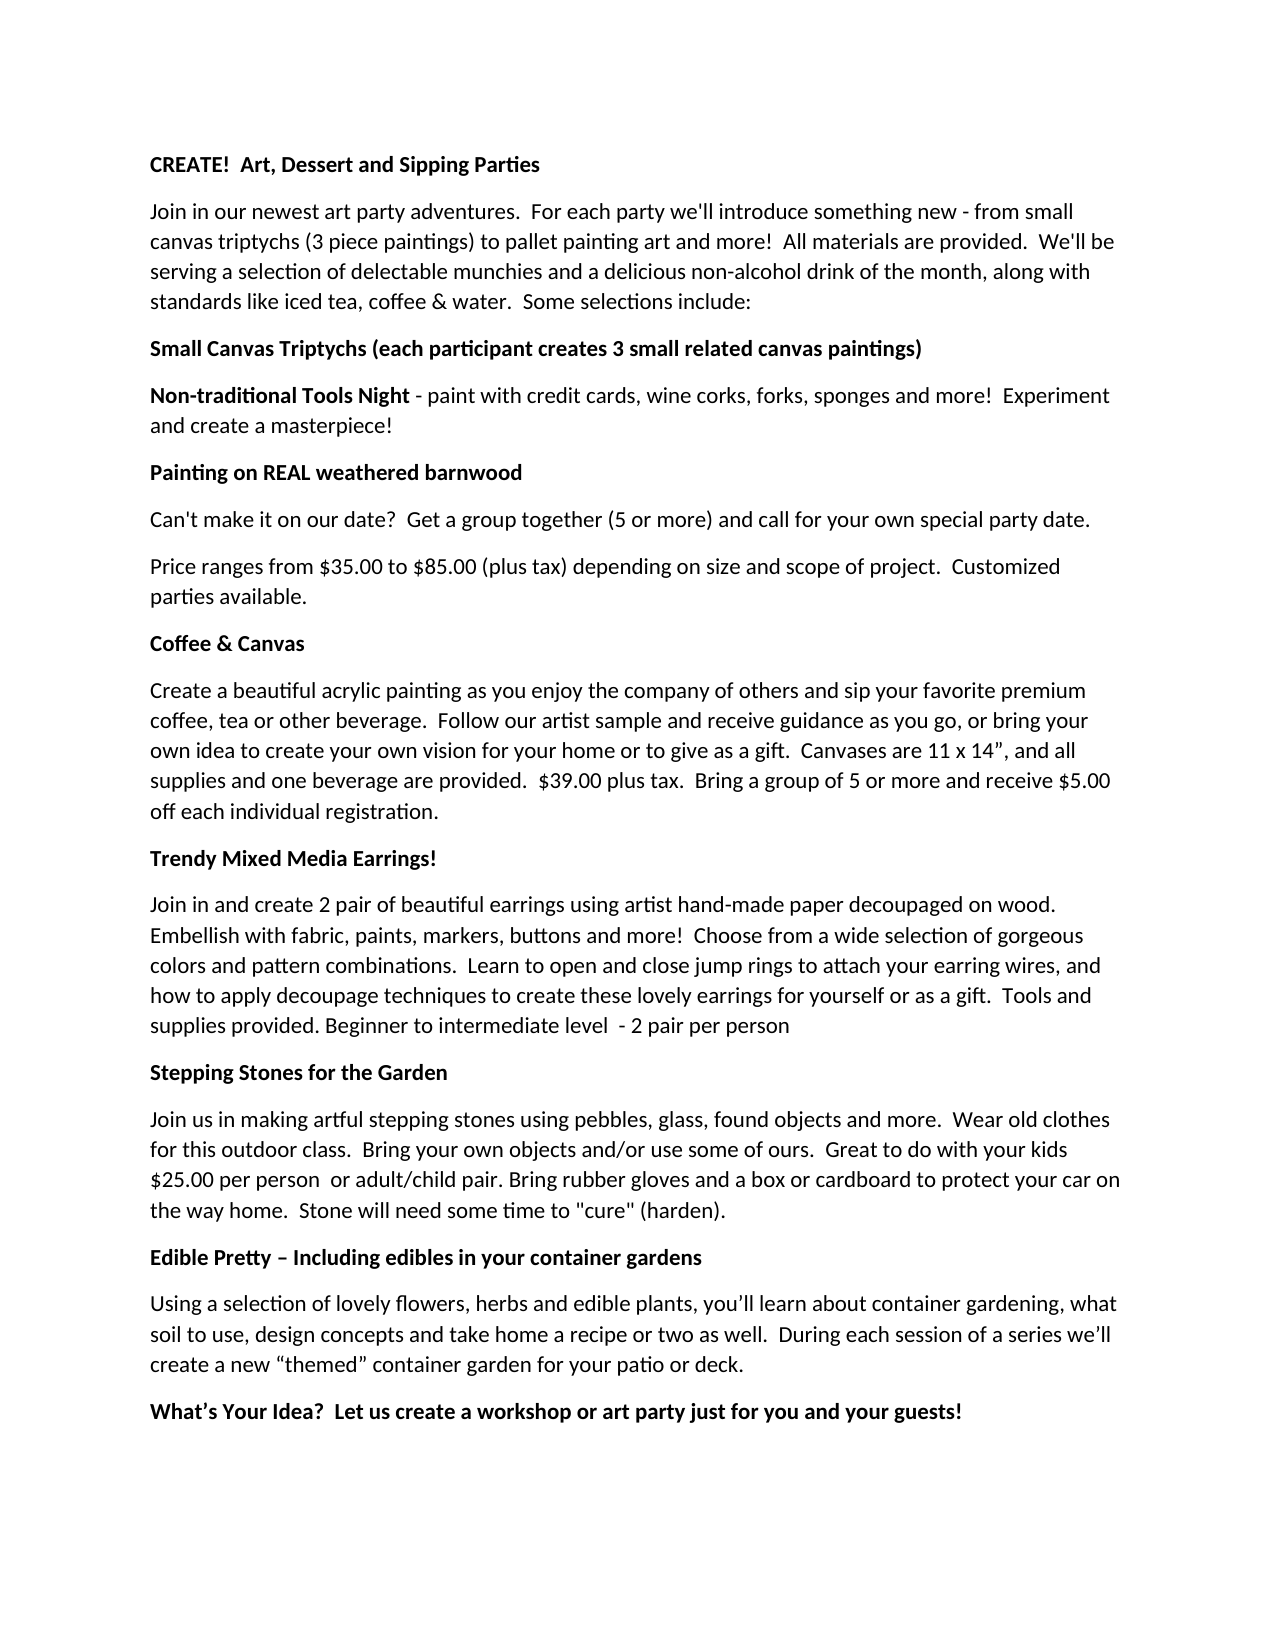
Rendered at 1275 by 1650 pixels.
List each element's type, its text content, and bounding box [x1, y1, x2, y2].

text Painting on REAL weathered barnwood [150, 458, 1125, 486]
text Join us in making artful stepping stones using pebbles, glass, found objects and more. Wear old clothes for this outdoor class. Bring your own objects and/or use some of ours. Great to do with your kids $25.00 per person or adult/child pair. Bring rubber gloves and a box or cardboard to protect your car on the way home. Stone will need some time to "cure" (harden). [150, 1105, 1125, 1224]
text CREATE! Art, Dessert and Sipping Parties [150, 150, 1125, 178]
text Small Canvas Triptychs (each participant creates 3 small related canvas paintings) [150, 334, 1125, 362]
text Can't make it on our date? Get a group together (5 or more) and call for your own special party date. [150, 505, 1125, 533]
text Edible Pretty – Including edibles in your container gardens [150, 1243, 1125, 1271]
text Join in and create 2 pair of beautiful earrings using artist hand-made paper decoupaged on wood. Embellish with fabric, paints, markers, buttons and more! Choose from a wide selection of gorgeous colors and pattern combinations. Learn to open and close jump rings to attach your earring wires, and how to apply decoupage techniques to create these lovely earrings for yourself or as a gift. Tools and supplies provided. Beginner to intermediate level - 2 pair per person [150, 891, 1125, 1039]
text Join in our newest art party adventures. For each party we'll introduce something new - from small canvas triptychs (3 piece paintings) to pallet painting art and more! All materials are provided. We'll be serving a selection of delectable munchies and a delicious non-alcohol drink of the month, along with standards like iced tea, coffee & water. Some selections include: [150, 197, 1125, 316]
text Trendy Mixed Media Earrings! [150, 844, 1125, 872]
text Using a selection of lovely flowers, herbs and edible plants, you’ll learn about container gardening, what soil to use, design concepts and take home a recipe or two as well. During each session of a series we’ll create a new “themed” container garden for your patio or deck. [150, 1289, 1125, 1378]
text Create a beautiful acrylic painting as you enjoy the company of others and sip your favorite premium coffee, tea or other beverage. Follow our artist sample and receive guidance as you go, or bring your own idea to create your own vision for your home or to give as a gift. Canvases are 11 x 14”, and all supplies and one beverage are provided. $39.00 plus tax. Bring a group of 5 or more and receive $5.00 off each individual registration. [150, 676, 1125, 825]
text Price ranges from $35.00 to $85.00 (plus tax) depending on size and scope of project. Customized parties available. [150, 552, 1125, 610]
text Non-traditional Tools Night - paint with credit cards, wine corks, forks, sponges and more! Experiment and create a masterpiece! [150, 381, 1125, 439]
text Coffee & Canvas [150, 629, 1125, 657]
text What’s Your Idea? Let us create a workshop or art party just for you and your guests! [150, 1397, 1125, 1425]
text Stepping Stones for the Garden [150, 1058, 1125, 1086]
